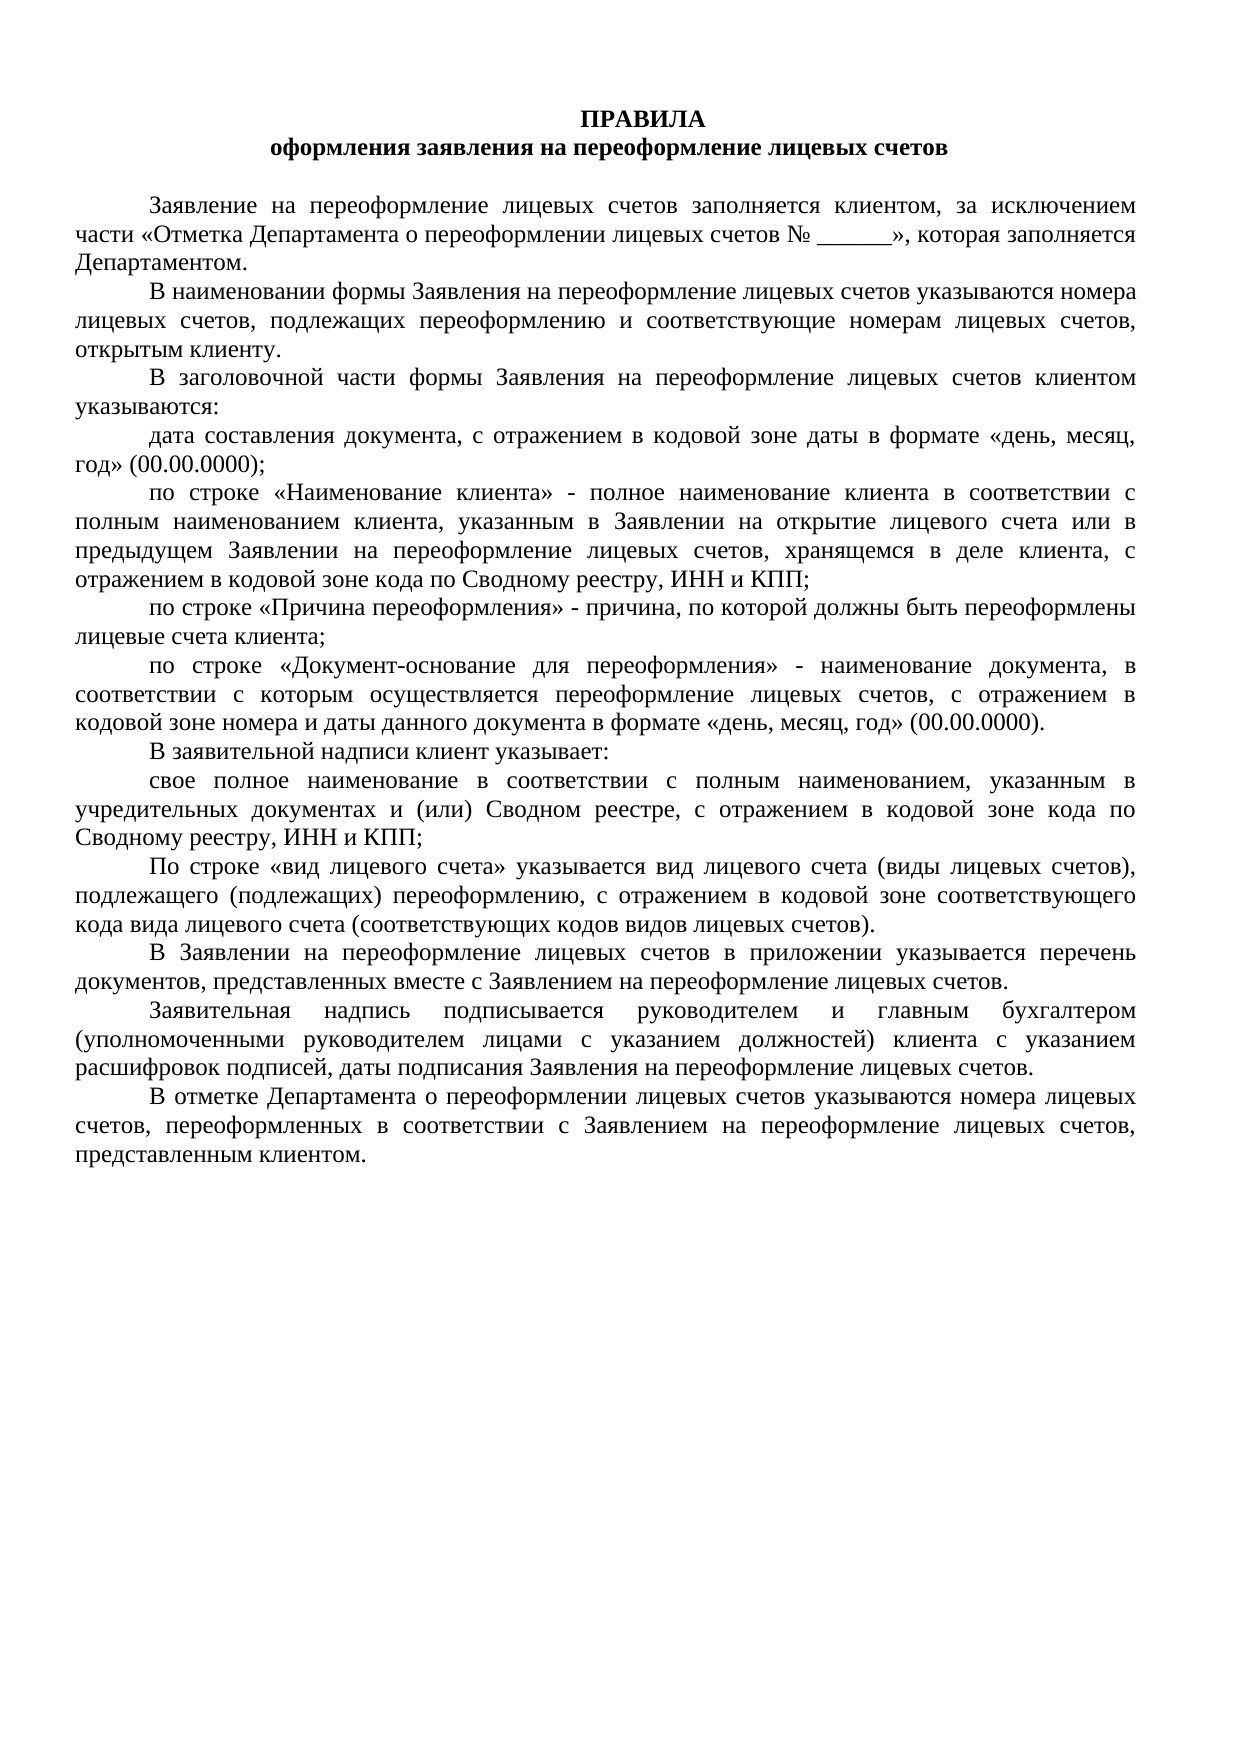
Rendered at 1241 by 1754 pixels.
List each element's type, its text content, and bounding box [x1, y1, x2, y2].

text Заявление на переоформление лицевых счетов заполняется клиентом, за исключением части «Отметка Департамента о переоформлении лицевых счетов № ______», которая заполняется Департаментом. [75, 190, 1137, 276]
text дата составления документа, с отражением в кодовой зоне даты в формате «день, месяц, год» (00.00.0000); [75, 420, 1137, 477]
text В заголовочной части формы Заявления на переоформление лицевых счетов клиентом указываются: [75, 362, 1137, 420]
text по строке «Документ-основание для переоформления» - наименование документа, в соответствии с которым осуществляется переоформление лицевых счетов, с отражением в кодовой зоне номера и даты данного документа в формате «день, месяц, год» (00.00.0000). [75, 650, 1137, 736]
text по строке «Причина переоформления» - причина, по которой должны быть переоформлены лицевые счета клиента; [75, 592, 1137, 650]
text В наименовании формы Заявления на переоформление лицевых счетов указываются номера лицевых счетов, подлежащих переоформлению и соответствующие номерам лицевых счетов, открытым клиенту. [75, 276, 1137, 362]
text В Заявлении на переоформление лицевых счетов в приложении указывается перечень документов, представленных вместе с Заявлением на переоформление лицевых счетов. [75, 937, 1137, 995]
text В отметке Департамента о переоформлении лицевых счетов указываются номера лицевых счетов, переоформленных в соответствии с Заявлением на переоформление лицевых счетов, представленным клиентом. [75, 1081, 1137, 1167]
text свое полное наименование в соответствии с полным наименованием, указанным в учредительных документах и (или) Сводном реестре, с отражением в кодовой зоне кода по Сводному реестру, ИНН и КПП; [75, 765, 1137, 851]
text По строке «вид лицевого счета» указывается вид лицевого счета (виды лицевых счетов), подлежащего (подлежащих) переоформлению, с отражением в кодовой зоне соответствующего кода вида лицевого счета (соответствующих кодов видов лицевых счетов). [75, 851, 1137, 937]
text В заявительной надписи клиент указывает: [75, 736, 1137, 765]
text Заявительная надпись подписывается руководителем и главным бухгалтером (уполномоченными руководителем лицами с указанием должностей) клиента с указанием расшифровок подписей, даты подписания Заявления на переоформление лицевых счетов. [75, 995, 1137, 1081]
text ПРАВИЛА оформления заявления на переоформление лицевых счетов [75, 104, 1137, 161]
text по строке «Наименование клиента» - полное наименование клиента в соответствии с полным наименованием клиента, указанным в Заявлении на открытие лицевого счета или в предыдущем Заявлении на переоформление лицевых счетов, хранящемся в деле клиента, с отражением в кодовой зоне кода по Сводному реестру, ИНН и КПП; [75, 477, 1137, 592]
